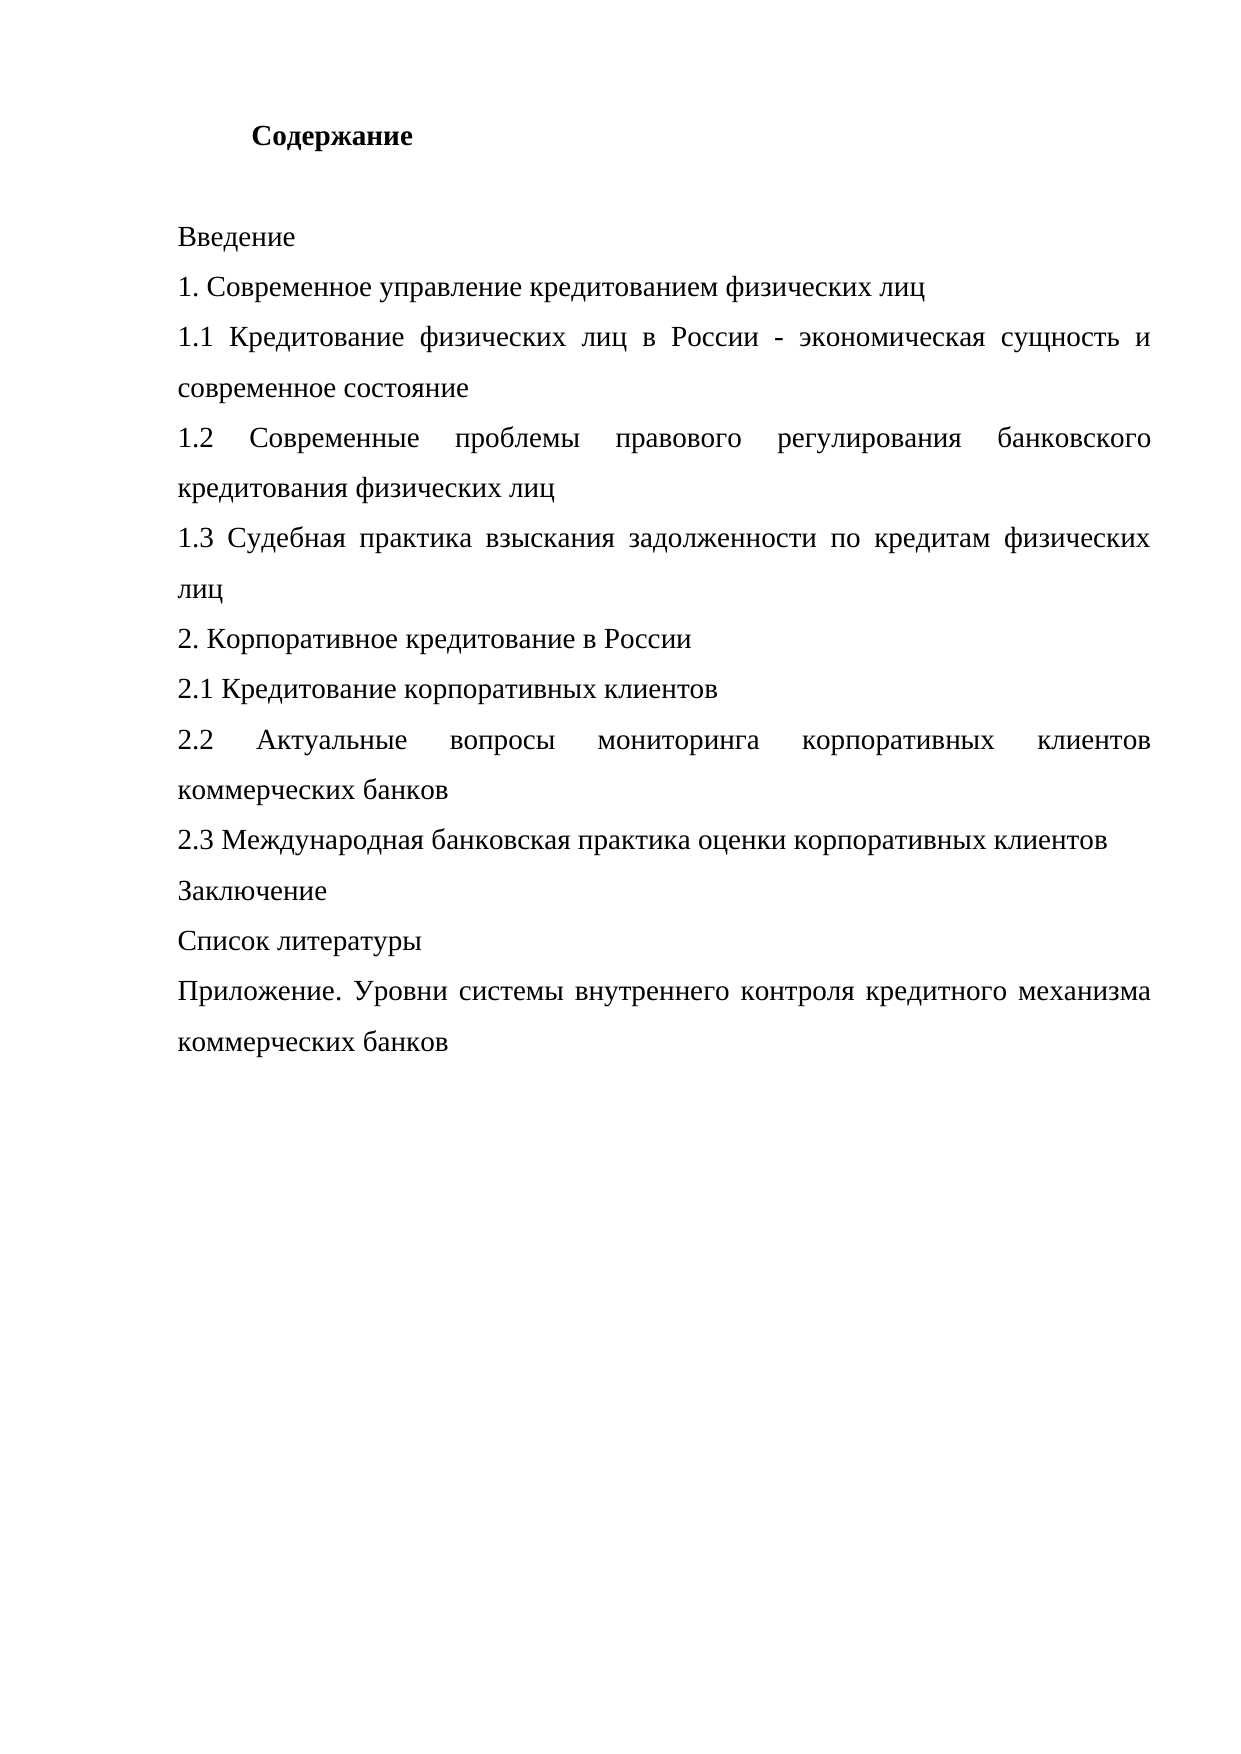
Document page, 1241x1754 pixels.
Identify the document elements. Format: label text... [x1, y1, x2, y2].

text Введение [177, 219, 1152, 252]
text 1. Современное управление кредитованием физических лиц [177, 269, 1152, 303]
text 1.1 Кредитование физических лиц в России - экономическая сущность и современное состояние [177, 319, 1152, 403]
text 2. Корпоративное кредитование в России [177, 621, 1152, 655]
text Приложение. Уровни системы внутреннего контроля кредитного механизма коммерческих банков [177, 973, 1152, 1057]
text Содержание [177, 118, 1152, 152]
text 2.2 Актуальные вопросы мониторинга корпоративных клиентов коммерческих банков [177, 722, 1152, 806]
text 2.1 Кредитование корпоративных клиентов [177, 672, 1152, 705]
text 1.3 Судебная практика взыскания задолженности по кредитам физических лиц [177, 521, 1152, 604]
text 1.2 Современные проблемы правового регулирования банковского кредитования физических лиц [177, 420, 1152, 504]
text Заключение [177, 873, 1152, 906]
text 2.3 Международная банковская практика оценки корпоративных клиентов [177, 822, 1152, 856]
text Список литературы [177, 923, 1152, 957]
